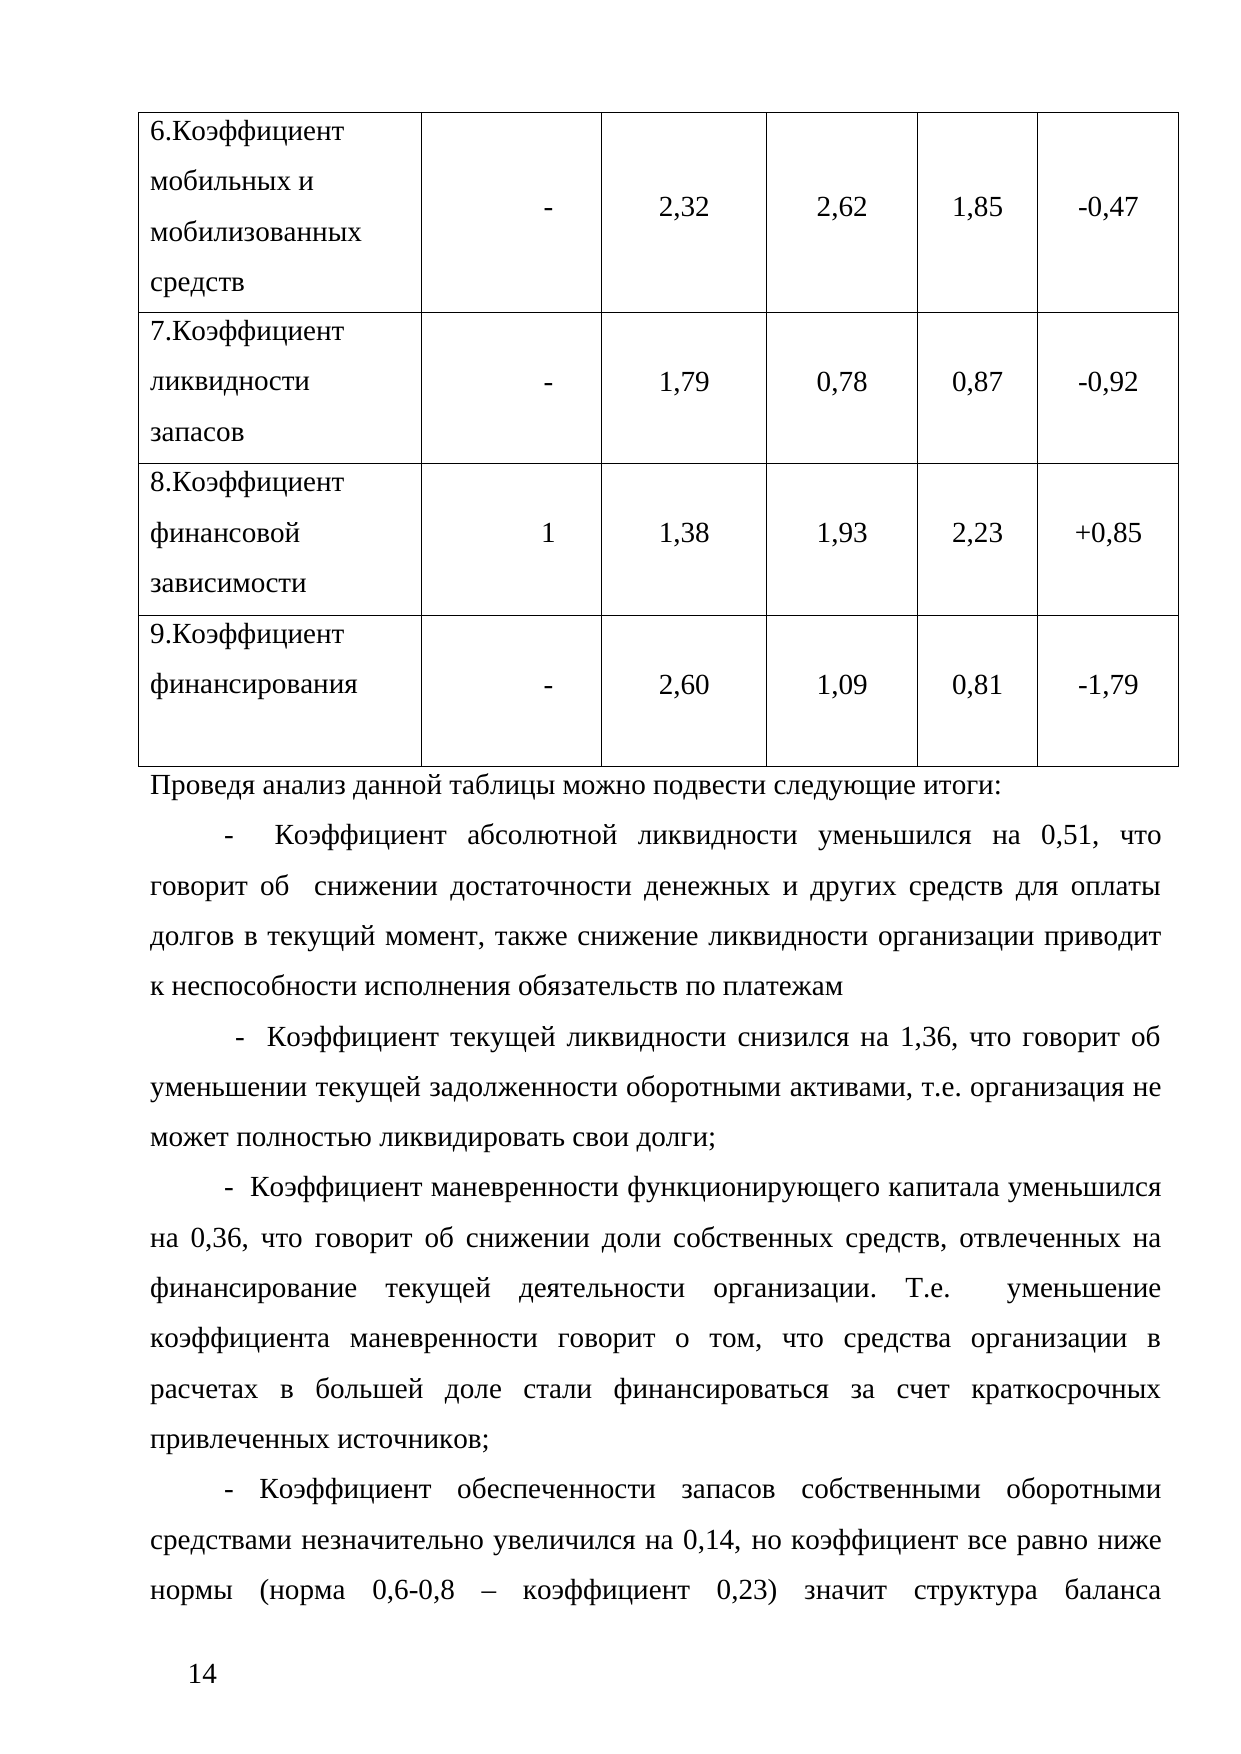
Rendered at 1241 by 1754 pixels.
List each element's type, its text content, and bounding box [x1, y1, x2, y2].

table_cell 0,81 [918, 616, 1037, 766]
table_cell 2,23 [918, 464, 1037, 615]
table_cell 1,93 [767, 464, 917, 615]
table_cell - [422, 616, 601, 766]
table_cell 9.Коэффициент финансирования [139, 616, 421, 766]
table_cell - [422, 113, 601, 312]
table_cell 2,62 [767, 113, 917, 312]
table_cell 8.Коэффициент финансовой зависимости [139, 464, 421, 615]
table_cell 2,32 [602, 113, 766, 312]
table_cell 2,60 [602, 616, 766, 766]
table_cell 7.Коэффициент ликвидности запасов [139, 313, 421, 463]
table_cell 0,78 [767, 313, 917, 463]
table_cell 0,87 [918, 313, 1037, 463]
table_cell +0,85 [1038, 464, 1178, 615]
table_cell 1,38 [602, 464, 766, 615]
text - Коэффициент текущей ликвидности снизился на 1,36, что говорит об уменьшении текущей задолженности оборотными активами, т.е. организация не может полностью ликвидировать свои долги; [150, 1019, 1162, 1153]
table_cell 1,85 [918, 113, 1037, 312]
table_cell - [422, 313, 601, 463]
table_cell -0,92 [1038, 313, 1178, 463]
table_cell 1 [422, 464, 601, 615]
text - Коэффициент маневренности функционирующего капитала уменьшился на 0,36, что говорит об снижении доли собственных средств, отвлеченных на финансирование текущей деятельности организации. Т.е. уменьшение коэффициента маневренности говорит о том, что средства организации в расчетах в большей доле стали финансироваться за счет краткосрочных привлеченных источников; [150, 1169, 1162, 1455]
table_cell 1,79 [602, 313, 766, 463]
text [150, 1471, 1162, 1606]
table_cell -1,79 [1038, 616, 1178, 766]
text - Коэффициент абсолютной ликвидности уменьшился на 0,51, что говорит об снижении достаточности денежных и других средств для оплаты долгов в текущий момент, также снижение ликвидности организации приводит к неспособности исполнения обязательств по платежам [150, 817, 1162, 1002]
table_cell 1,09 [767, 616, 917, 766]
text Проведя анализ данной таблицы можно подвести следующие итоги: [150, 767, 1162, 801]
table_cell 6.Коэффициент мобильных и мобилизованных средств [139, 113, 421, 312]
table_cell -0,47 [1038, 113, 1178, 312]
